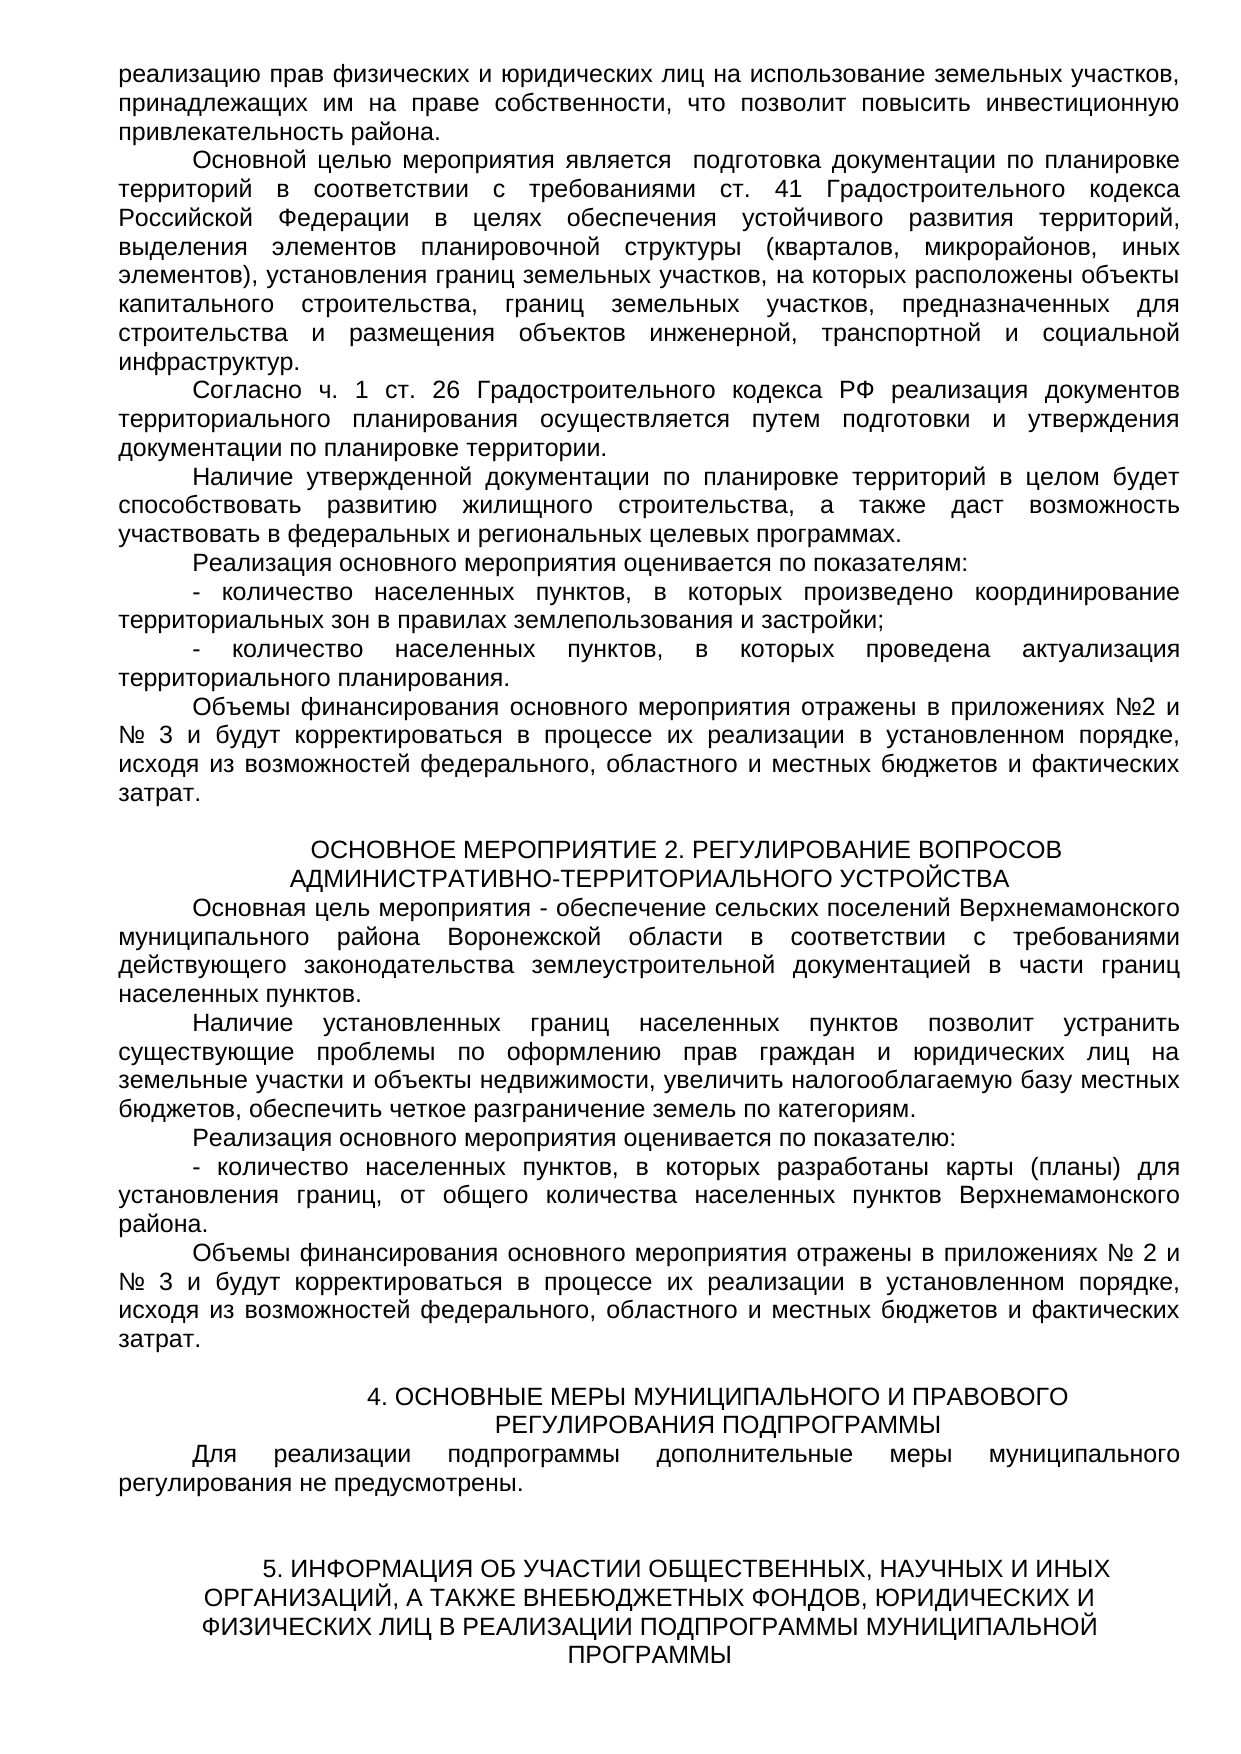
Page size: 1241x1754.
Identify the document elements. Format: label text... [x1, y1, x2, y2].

text Для реализации подпрограммы дополнительные меры муниципального регулирования не предусмотрены. [118, 1439, 1181, 1497]
text Наличие утвержденной документации по планировке территорий в целом будет способствовать развитию жилищного строительства, а также даст возможность участвовать в федеральных и региональных целевых программах. [118, 462, 1181, 548]
text Основная цель мероприятия - обеспечение сельских поселений Верхнемамонского муниципального района Воронежской области в соответствии с требованиями действующего законодательства землеустроительной документацией в части границ населенных пунктов. [118, 893, 1181, 1008]
text - количество населенных пунктов, в которых разработаны карты (планы) для установления границ, от общего количества населенных пунктов Верхнемамонского района. [118, 1152, 1181, 1238]
text 4. ОСНОВНЫЕ МЕРЫ МУНИЦИПАЛЬНОГО И ПРАВОВОГО РЕГУЛИРОВАНИЯ ПОДПРОГРАММЫ [254, 1382, 1181, 1439]
text - количество населенных пунктов, в которых проведена актуализация территориального планирования. [118, 634, 1181, 692]
text Основное мероприятие 2. Регулирование вопросов административно-территориального устройства [118, 835, 1181, 893]
text Реализация основного мероприятия оценивается по показателям: [118, 548, 1181, 577]
text Согласно ч. 1 ст. 26 Градостроительного кодекса РФ реализация документов территориального планирования осуществляется путем подготовки и утверждения документации по планировке территории. [118, 375, 1181, 462]
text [118, 59, 1181, 145]
text 5. Информация об участии общественных, научных и иных организаций, а также внебюджетных фондов, юридических и физических лиц в реализации подпрограммы муниципальной программы [118, 1554, 1181, 1669]
text Основной целью мероприятия является подготовка документации по планировке территорий в соответствии с требованиями ст. 41 Градостроительного кодекса Российской Федерации в целях обеспечения устойчивого развития территорий, выделения элементов планировочной структуры (кварталов, микрорайонов, иных элементов), установления границ земельных участков, на которых расположены объекты капитального строительства, границ земельных участков, предназначенных для строительства и размещения объектов инженерной, транспортной и социальной инфраструктур. [118, 145, 1181, 375]
text Реализация основного мероприятия оценивается по показателю: [118, 1123, 1181, 1152]
text Наличие установленных границ населенных пунктов позволит устранить существующие проблемы по оформлению прав граждан и юридических лиц на земельные участки и объекты недвижимости, увеличить налогооблагаемую базу местных бюджетов, обеспечить четкое разграничение земель по категориям. [118, 1008, 1181, 1123]
text - количество населенных пунктов, в которых произведено координирование территориальных зон в правилах землепользования и застройки; [118, 577, 1181, 634]
